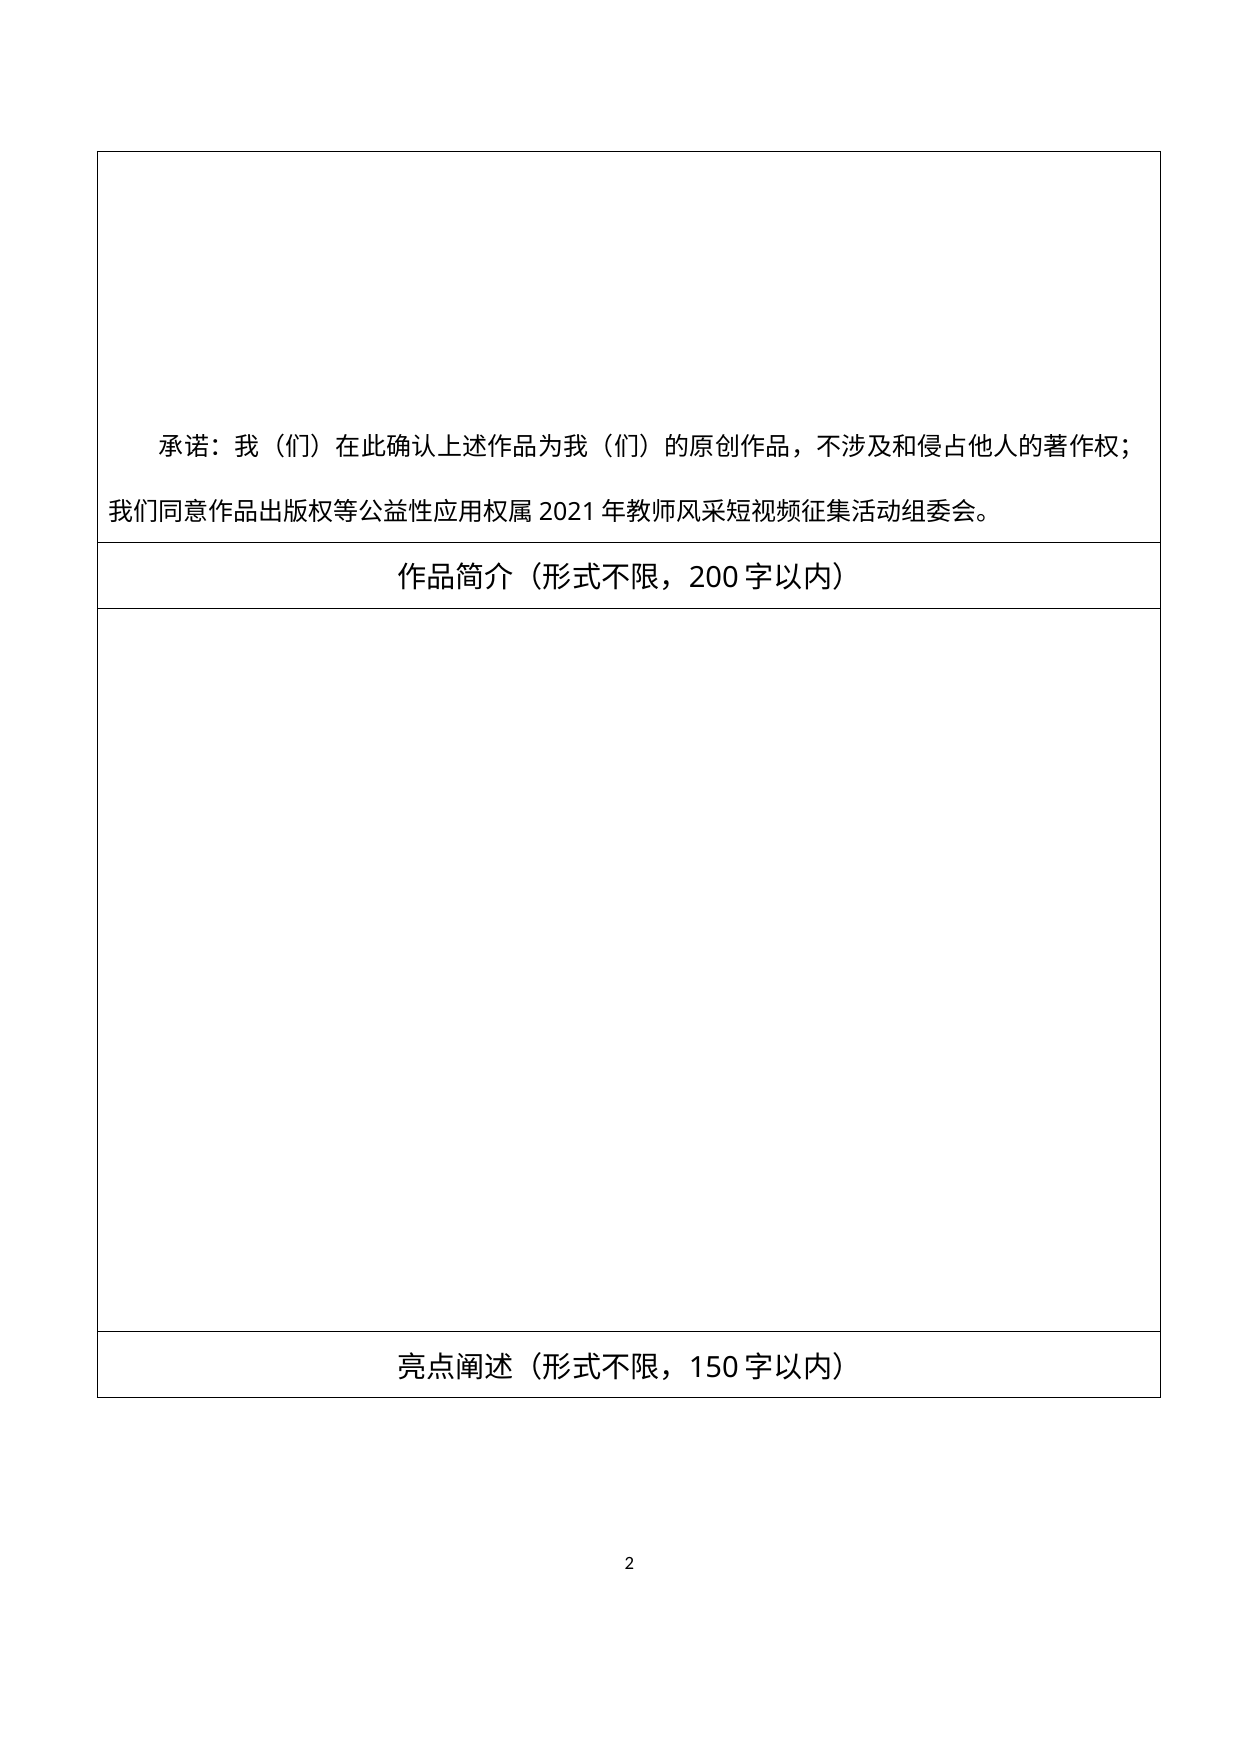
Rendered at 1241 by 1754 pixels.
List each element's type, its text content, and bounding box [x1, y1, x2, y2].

table_cell [98, 609, 1160, 1331]
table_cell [98, 152, 1160, 542]
table_cell 亮点阐述（形式不限，150字以内） [98, 1332, 1160, 1397]
table_cell 作品简介（形式不限，200字以内） [98, 543, 1160, 608]
